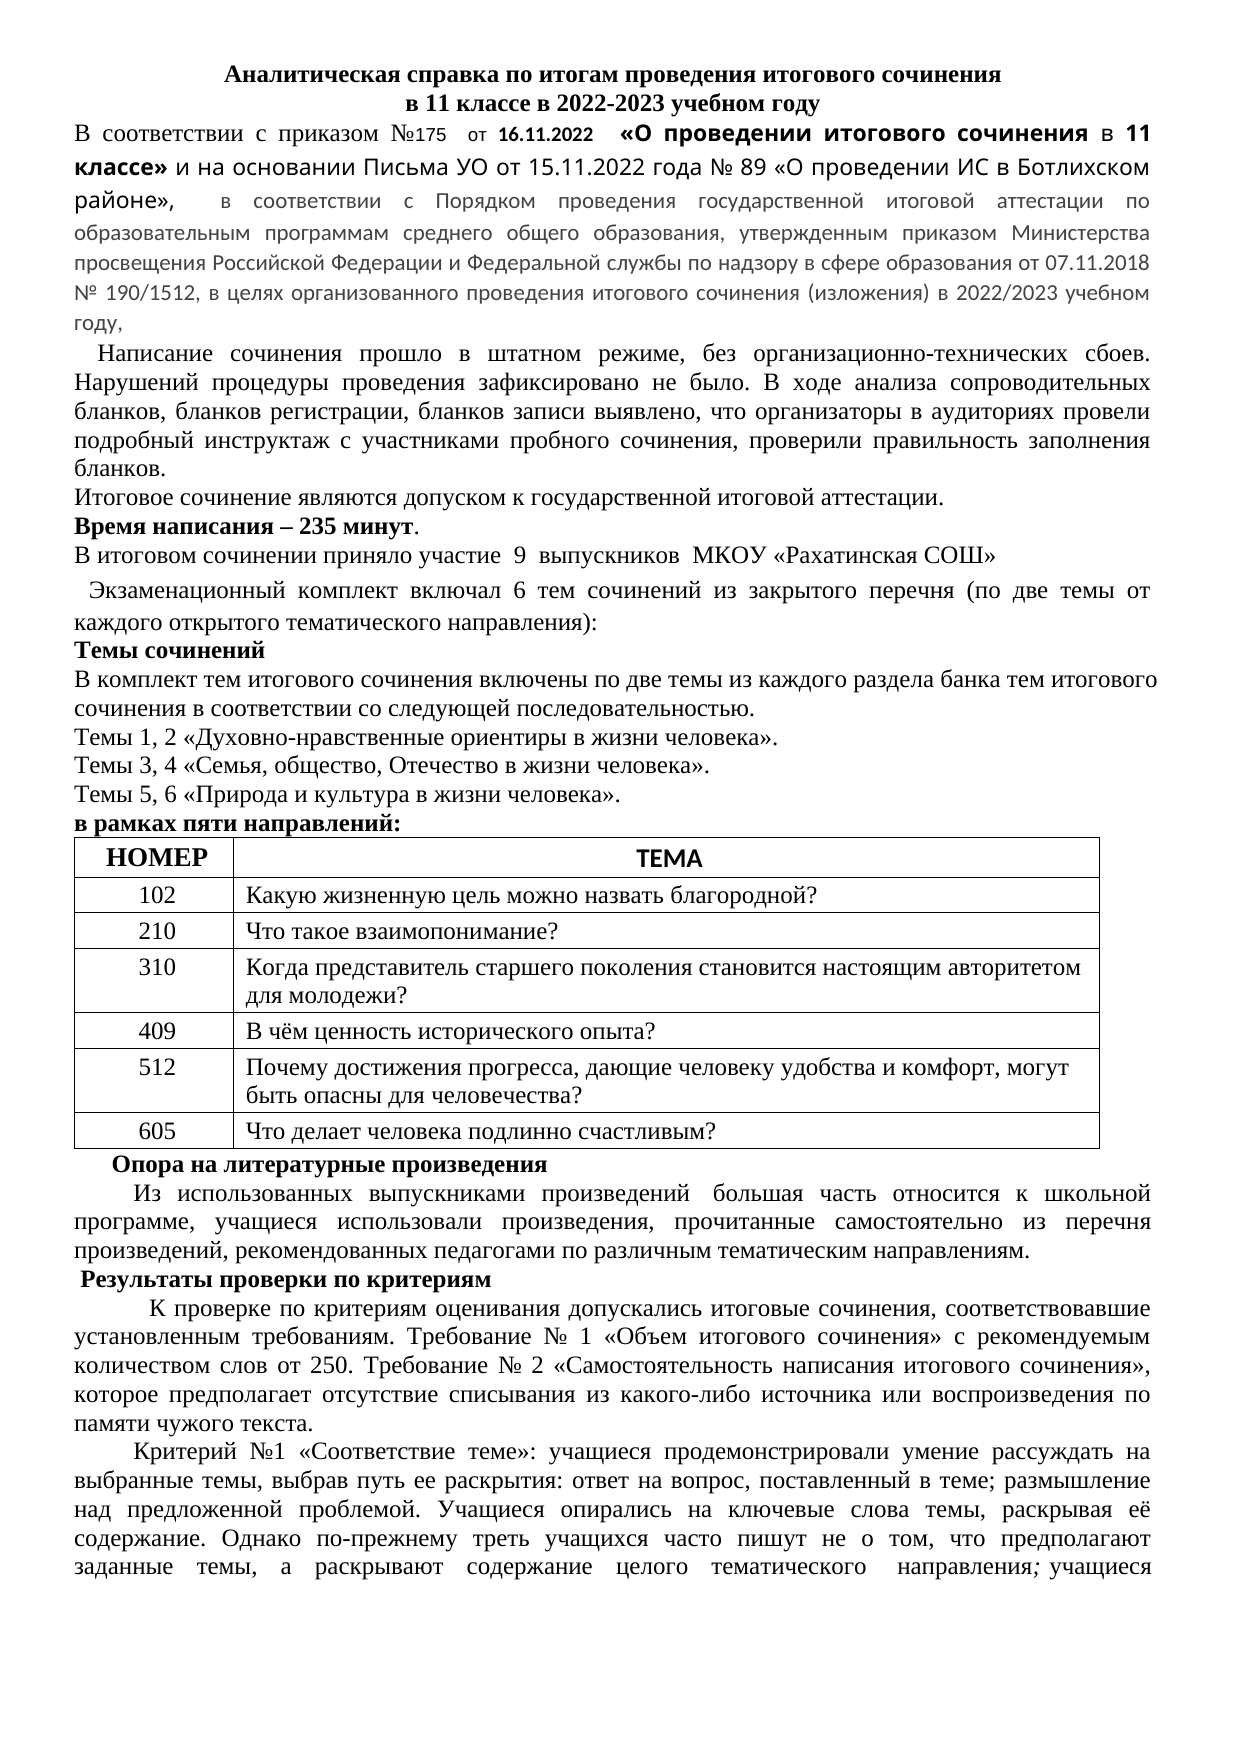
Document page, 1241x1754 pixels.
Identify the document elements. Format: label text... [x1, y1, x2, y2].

table_cell 310 [75, 949, 233, 1012]
text Темы сочинений [74, 636, 1173, 664]
table_cell Почему достижения прогресса, дающие человеку удобства и комфорт, могут быть опасны для человечества? [234, 1049, 1099, 1112]
table_cell 210 [75, 913, 233, 948]
text Темы 5, 6 «Природа и культура в жизни человека». [74, 779, 1173, 808]
table_cell Когда представитель старшего поколения становится настоящим авторитетом для молодежи? [234, 949, 1099, 1012]
table_header ТЕМА [234, 838, 1099, 877]
text Написание сочинения прошло в штатном режиме, без организационно-технических сбоев. Нарушений процедуры проведения зафиксировано не было. В ходе анализа сопроводительных бланков, бланков регистрации, бланков записи выявлено, что организаторы в аудиториях провели подробный инструктаж с участниками пробного сочинения, проверили правильность заполнения бланков. [74, 338, 1152, 482]
text Из использованных выпускниками произведений большая часть относится к школьной программе, учащиеся использовали произведения, прочитанные самостоятельно из перечня произведений, рекомендованных педагогами по различным тематическим направлениям. [74, 1178, 1152, 1264]
text К проверке по критериям оценивания допускались итоговые сочинения, соответствовавшие установленным требованиям. Требование № 1 «Объем итогового сочинения» с рекомендуемым количеством слов от 250. Требование № 2 «Самостоятельность написания итогового сочинения», которое предполагает отсутствие списывания из какого-либо источника или воспроизведения по памяти чужого текста. [74, 1293, 1152, 1436]
text Время написания – 235 минут. [74, 511, 1152, 540]
text Опора на литературные произведения [111, 1149, 1152, 1178]
table_cell 409 [75, 1013, 233, 1048]
table_cell Какую жизненную цель можно назвать благородной? [234, 878, 1099, 912]
table_header НОМЕР [75, 838, 233, 877]
table_cell Что такое взаимопонимание? [234, 913, 1099, 948]
text в рамках пяти направлений: [74, 808, 1152, 837]
table_cell В чём ценность исторического опыта? [234, 1013, 1099, 1048]
table_cell 512 [75, 1049, 233, 1112]
text Темы 3, 4 «Семья, общество, Отечество в жизни человека». [74, 751, 1173, 779]
table_cell 102 [75, 878, 233, 912]
table_cell Что делает человека подлинно счастливым? [234, 1113, 1099, 1148]
text Аналитическая справка по итогам проведения итогового сочинения [74, 59, 1152, 88]
text В итоговом сочинении приняло участие 9 выпускников МКОУ «Рахатинская СОШ» [74, 540, 1152, 568]
text В комплект тем итогового сочинения включены по две темы из каждого раздела банка тем итогового сочинения в соответствии со следующей последовательностью. [74, 664, 1173, 722]
text Результаты проверки по критериям [74, 1264, 1152, 1293]
text B соответствии с приказом №175 от 16.11.2022 «О проведении итогового сочинения в 11 классе» и на основании Письма УО от 15.11.2022 года № 89 «О проведении ИС в Ботлихском районе», в соответствии с Порядком проведения государственной итоговой аттестации по образовательным программам среднего общего образования, утвержденным приказом Министерства просвещения Российской Федерации и Федеральной службы по надзору в сфере образования от 07.11.2018 № 190/1512, в целях организованного проведения итогового сочинения (изложения) в 2022/2023 учебном году, [74, 117, 1152, 218]
text Экзаменационный комплект включал 6 тем сочинений из закрытого перечня (по две темы от каждого открытого тематического направления): [74, 568, 1152, 636]
text Итоговое сочинение являются допуском к государственной итоговой аттестации. [74, 482, 1152, 511]
text Темы 1, 2 «Духовно-нравственные ориентиры в жизни человека». [74, 722, 1173, 751]
text в 11 классе в 2022-2023 учебном году [74, 88, 1152, 117]
table_cell 605 [75, 1113, 233, 1148]
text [74, 1436, 1152, 1580]
